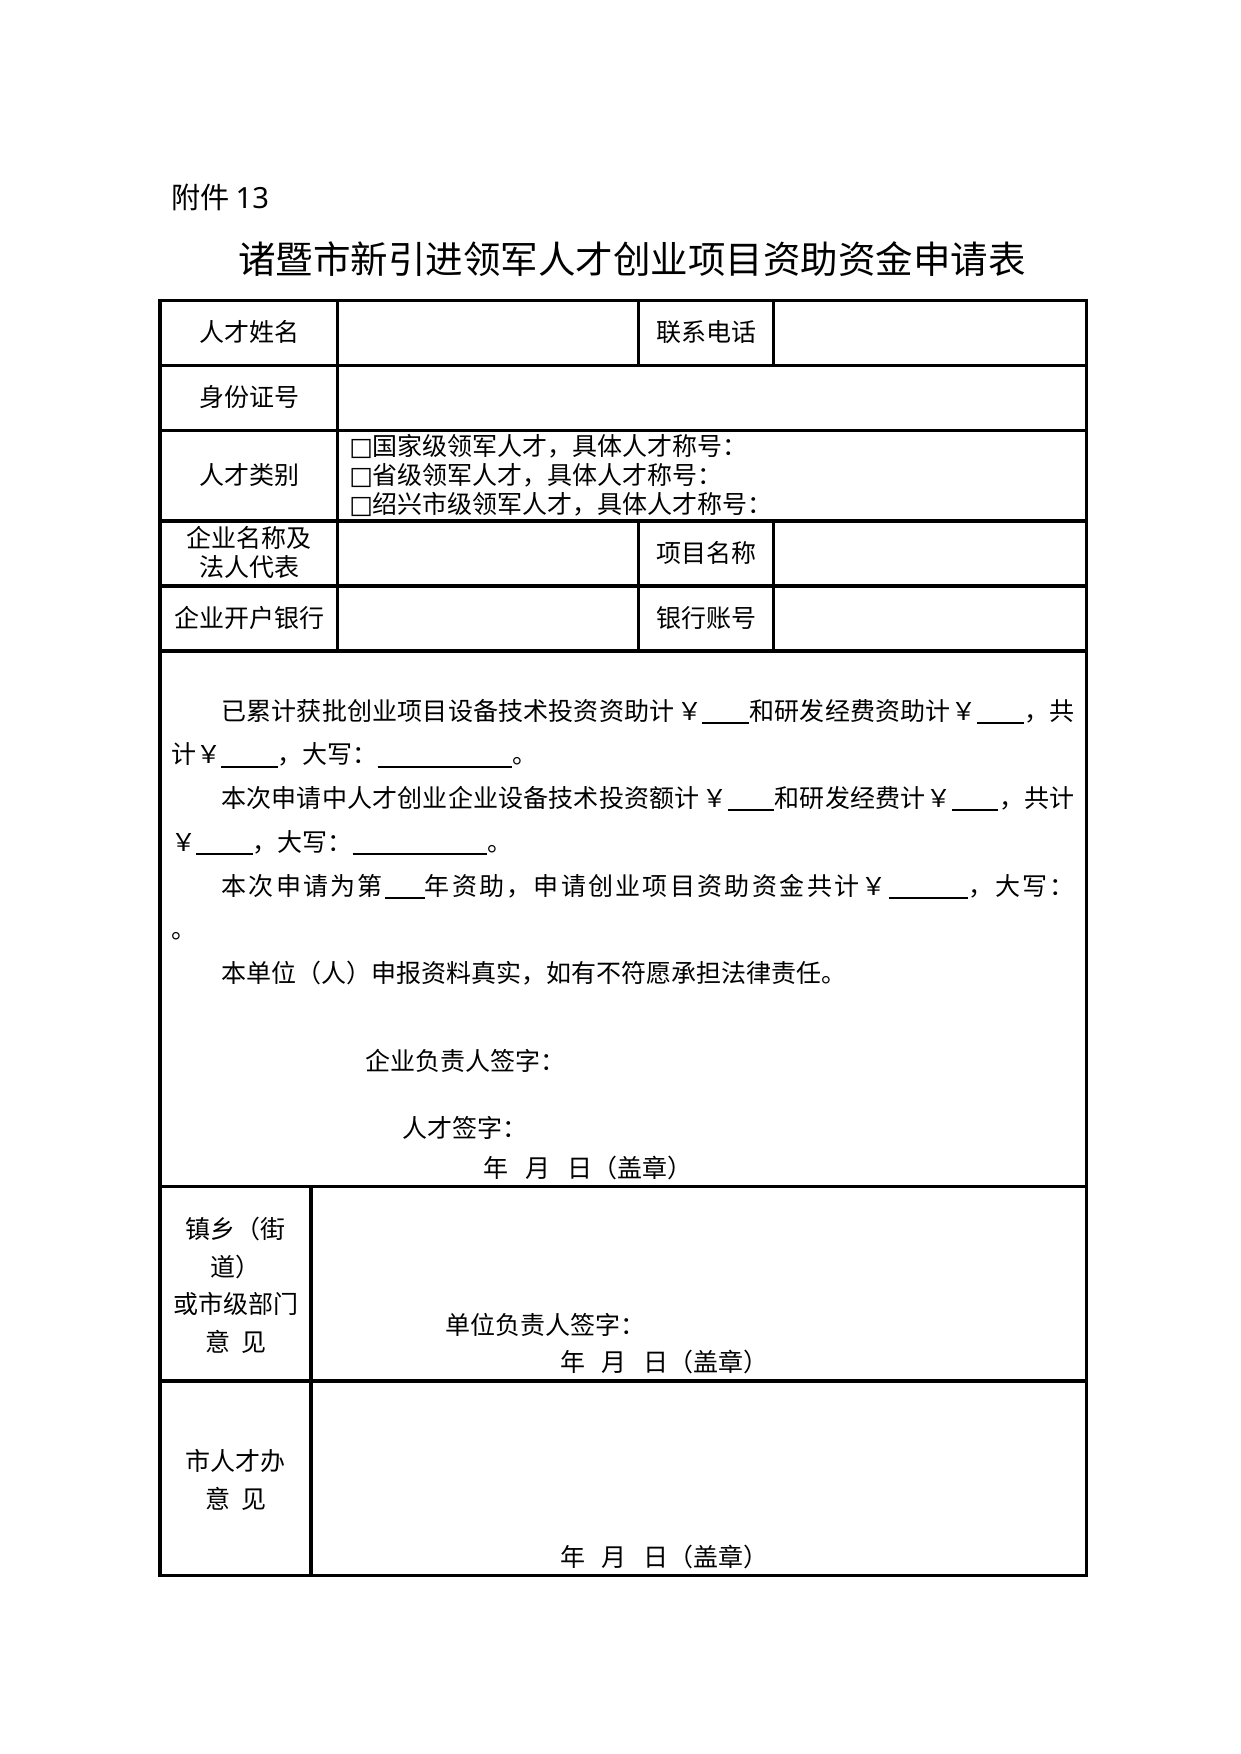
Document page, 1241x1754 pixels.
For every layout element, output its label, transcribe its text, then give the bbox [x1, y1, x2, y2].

table_cell [339, 367, 1085, 429]
table_header [339, 302, 637, 364]
table_cell 身份证号 [162, 367, 336, 429]
text 附件13 [171, 162, 1092, 220]
table_cell 企业开户银行 [162, 588, 336, 649]
table_cell 企业名称及 法人代表 [162, 523, 336, 584]
table_header 联系电话 [640, 302, 772, 364]
table_cell 年 月 日（盖章） [313, 1383, 1085, 1574]
text 诸暨市新引进领军人才创业项目资助资金申请表 [171, 237, 1092, 282]
table_header [775, 302, 1085, 364]
table_cell [339, 588, 637, 649]
table_cell 银行账号 [640, 588, 772, 649]
table_cell 市人才办 意 见 [162, 1383, 309, 1574]
table_cell 项目名称 [640, 523, 772, 584]
table_cell 镇乡（街道） 或市级部门 意 见 [162, 1188, 309, 1379]
table_header 人才姓名 [162, 302, 336, 364]
table_cell 已累计获批创业项目设备技术投资资助计￥ 和研发经费资助计￥ ，共计￥ ，大写： 。 本次申请中人才创业企业设备技术投资额计￥ 和研发经费计￥ ，共计￥ ，大写： 。 本次申请为第 年资助，申请创业项目资助资金共计￥ ，大写： 。 本单位（人）申报资料真实，如有不符愿承担法律责任。 企业负责人签字： 人才签字： 年 月 日（盖章） [162, 653, 1085, 1185]
table_cell [775, 523, 1085, 584]
table_cell 单位负责人签字： 年 月 日（盖章） [313, 1188, 1085, 1379]
table_cell [339, 523, 637, 584]
table_cell 人才类别 [162, 432, 336, 519]
table_cell [775, 588, 1085, 649]
table_cell □国家级领军人才，具体人才称号： □省级领军人才，具体人才称号： □绍兴市级领军人才，具体人才称号： [339, 432, 1085, 519]
